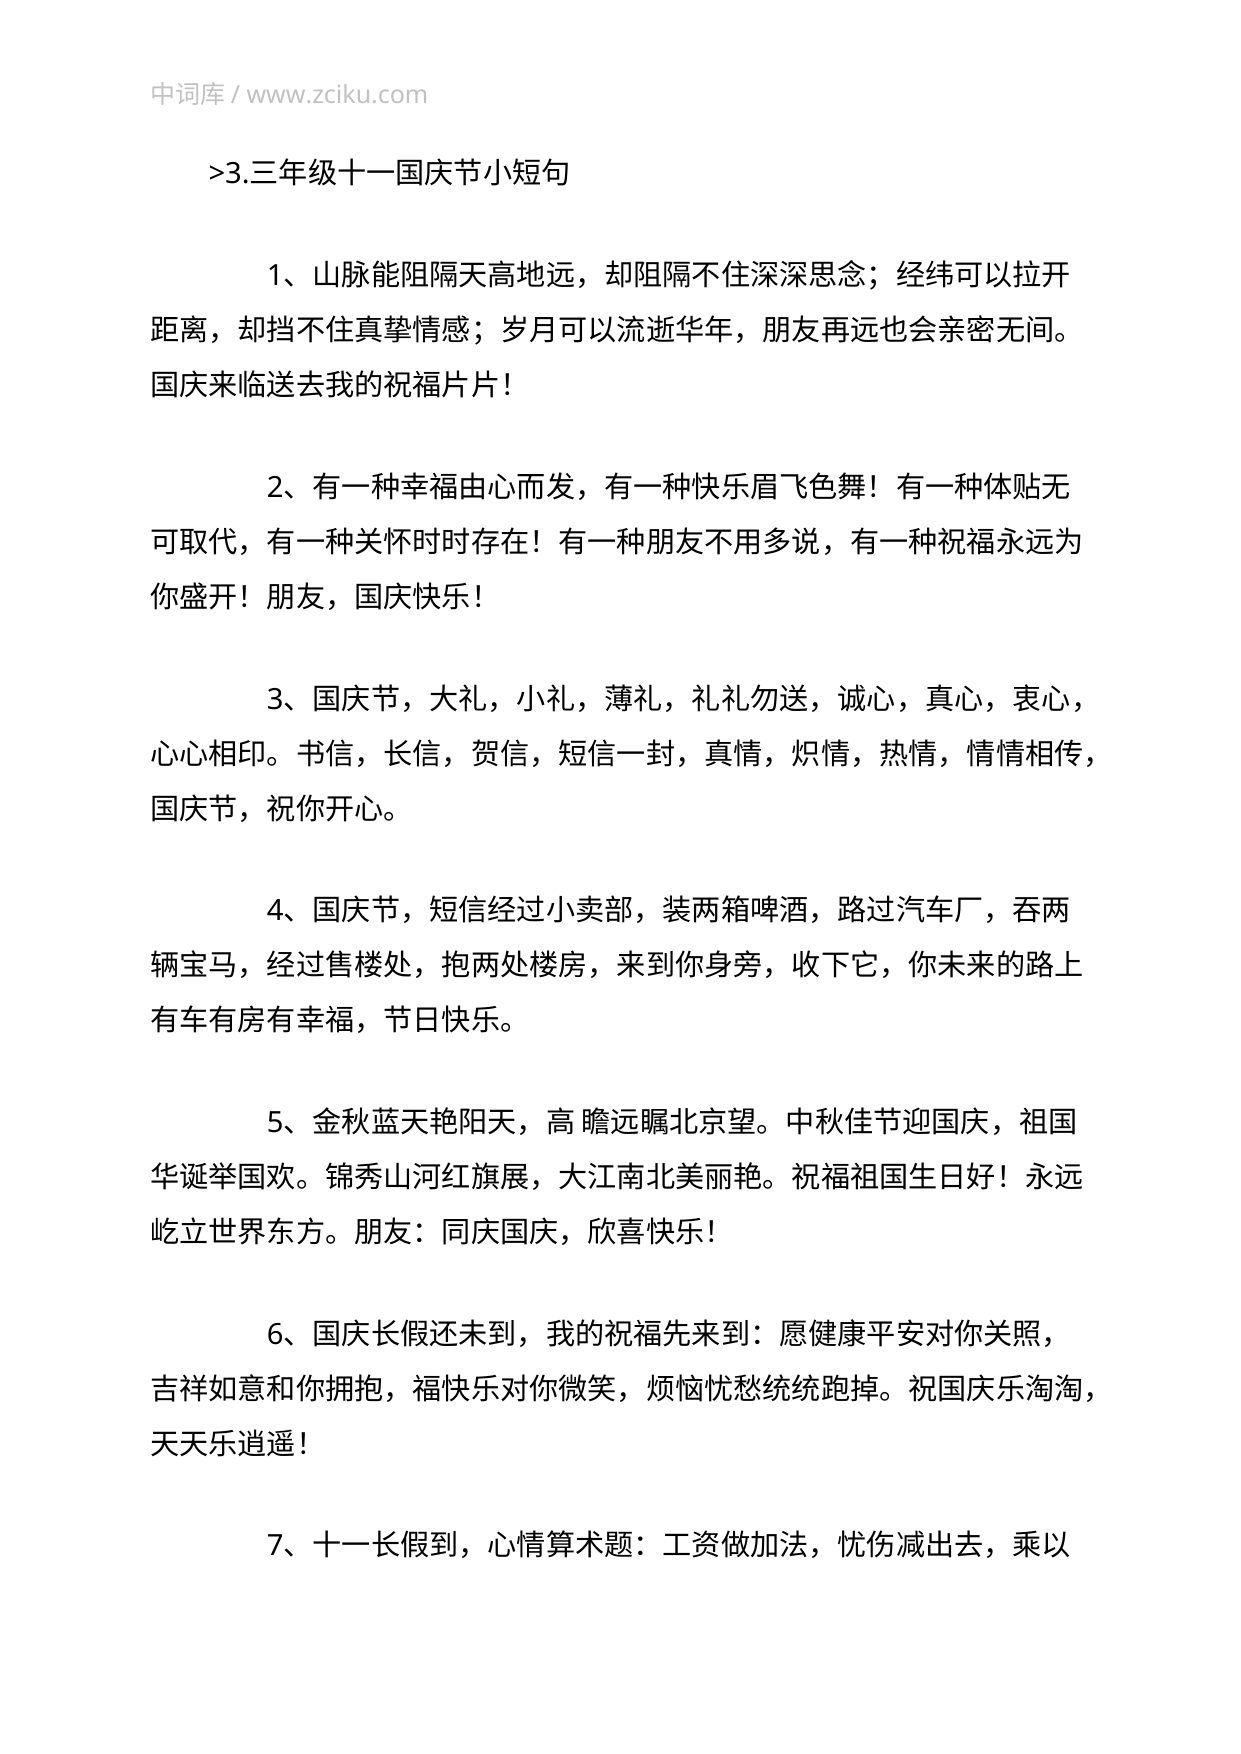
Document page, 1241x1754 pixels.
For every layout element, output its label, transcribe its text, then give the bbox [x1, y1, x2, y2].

text 5、金秋蓝天艳阳天，高 瞻远瞩北京望。中秋佳节迎国庆，祖国华诞举国欢。锦秀山河红旗展，大江南北美丽艳。祝福祖国生日好！永远屹立世界东方。朋友：同庆国庆，欣喜快乐！ [150, 1099, 1090, 1251]
text 3、国庆节，大礼，小礼，薄礼，礼礼勿送，诚心，真心，衷心，心心相印。书信，长信，贺信，短信一封，真情，炽情，热情，情情相传，国庆节，祝你开心。 [150, 675, 1090, 827]
text 2、有一种幸福由心而发，有一种快乐眉飞色舞！有一种体贴无可取代，有一种关怀时时存在！有一种朋友不用多说，有一种祝福永远为你盛开！朋友，国庆快乐！ [150, 464, 1090, 616]
text 1、山脉能阻隔天高地远，却阻隔不住深深思念；经纬可以拉开距离，却挡不住真挚情感；岁月可以流逝华年，朋友再远也会亲密无间。国庆来临送去我的祝福片片！ [150, 252, 1090, 404]
text >3.三年级十一国庆节小短句 [150, 150, 1090, 192]
text 6、国庆长假还未到，我的祝福先来到：愿健康平安对你关照，吉祥如意和你拥抱，福快乐对你微笑，烦恼忧愁统统跑掉。祝国庆乐淘淘，天天乐逍遥！ [150, 1310, 1090, 1462]
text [150, 1522, 1090, 1564]
text 4、国庆节，短信经过小卖部，装两箱啤酒，路过汽车厂，吞两辆宝马，经过售楼处，抱两处楼房，来到你身旁，收下它，你未来的路上有车有房有幸福，节日快乐。 [150, 887, 1090, 1039]
